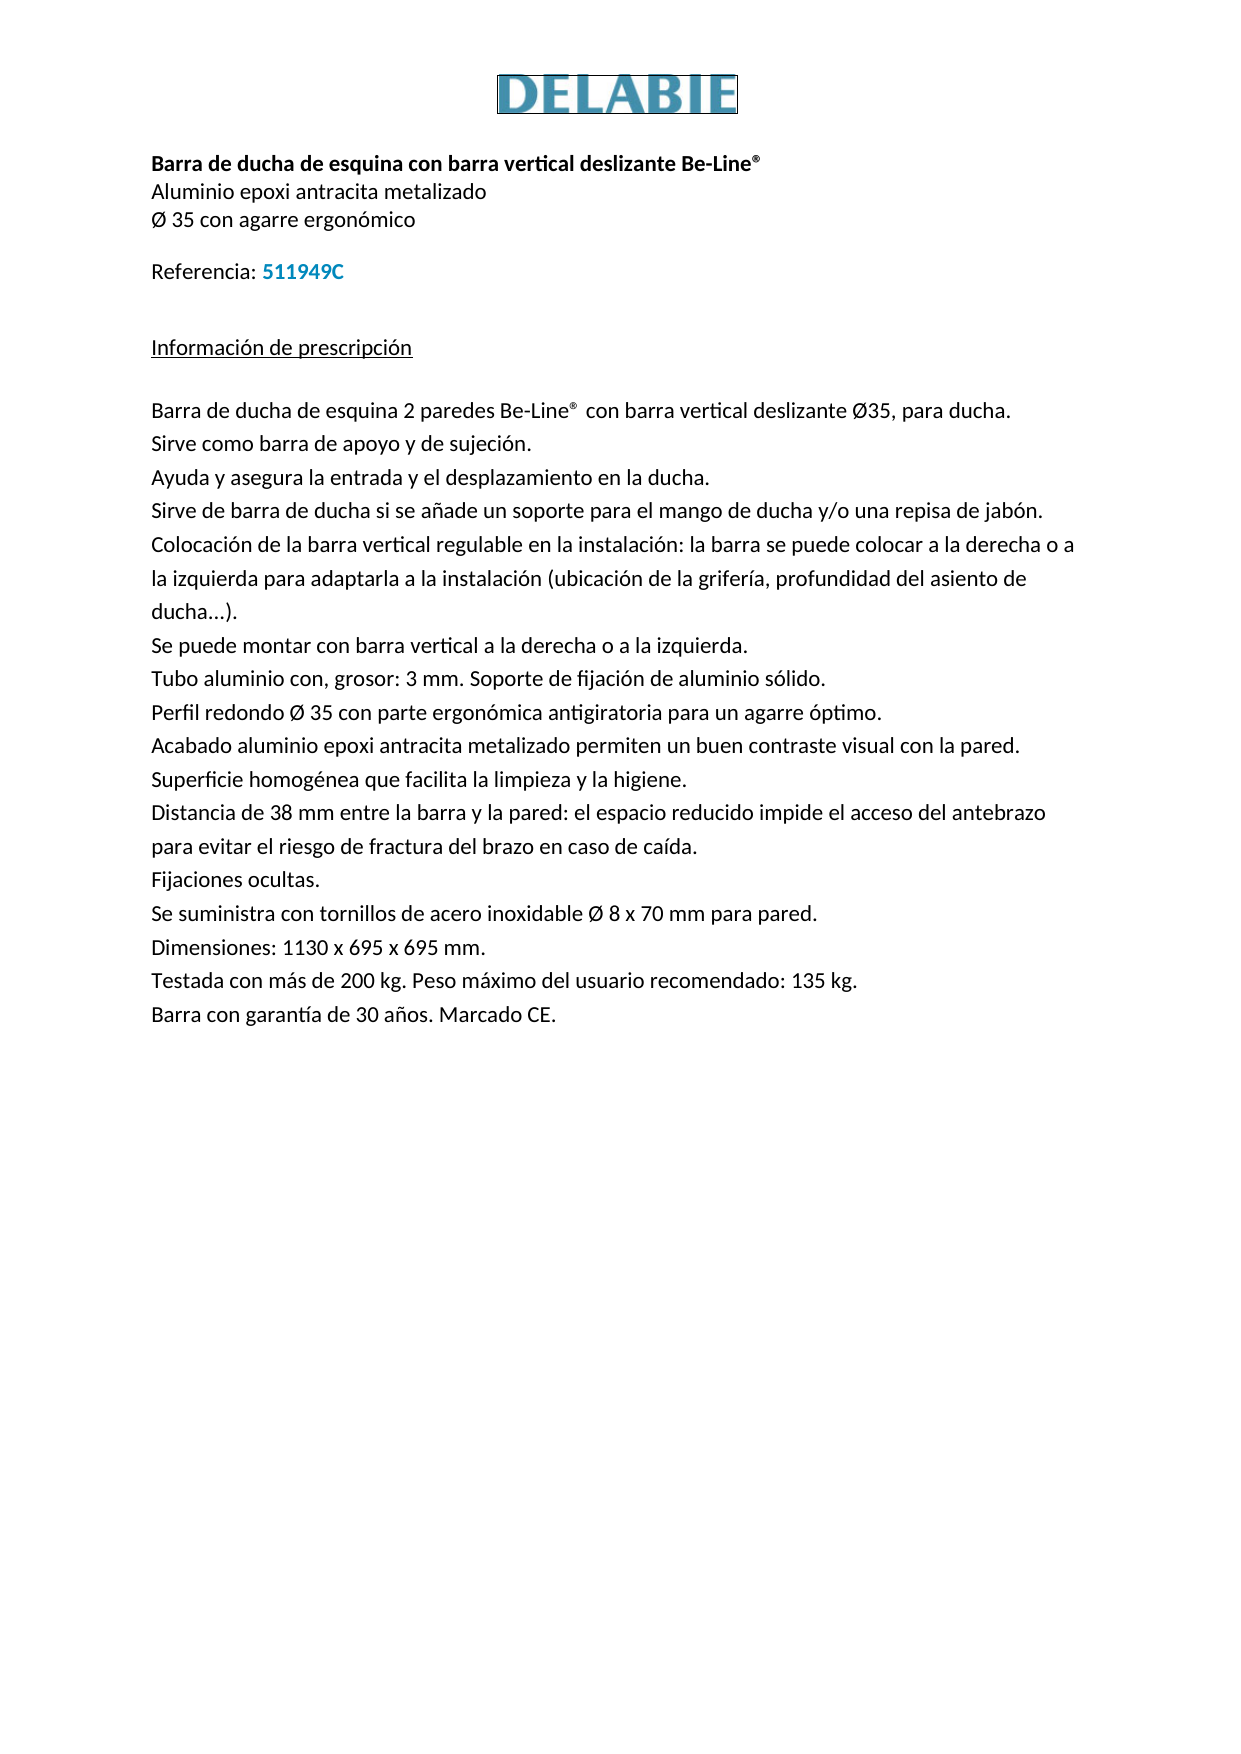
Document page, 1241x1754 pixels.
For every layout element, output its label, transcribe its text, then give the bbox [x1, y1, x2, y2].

text Información de prescripción [151, 333, 1084, 361]
text Ayuda y asegura la entrada y el desplazamiento en la ducha. [151, 463, 1084, 491]
text Sirve de barra de ducha si se añade un soporte para el mango de ducha y/o una repisa de jabón. [151, 497, 1084, 525]
text Testada con más de 200 kg. Peso máximo del usuario recomendado: 135 kg. [151, 966, 1084, 994]
text Perfil redondo Ø 35 con parte ergonómica antigiratoria para un agarre óptimo. [151, 698, 1084, 726]
text Colocación de la barra vertical regulable en la instalación: la barra se puede colocar a la derecha o a la izquierda para adaptarla a la instalación (ubicación de la grifería, profundidad del asiento de ducha...). [151, 530, 1084, 625]
text Aluminio epoxi antracita metalizado [151, 177, 1084, 205]
text Barra con garantía de 30 años. Marcado CE. [151, 1000, 1084, 1028]
text Barra de ducha de esquina con barra vertical deslizante Be-Line® [151, 149, 1084, 177]
text Ø 35 con agarre ergonómico [151, 205, 1084, 233]
picture [498, 76, 737, 113]
text Barra de ducha de esquina 2 paredes Be-Line® con barra vertical deslizante Ø35, para ducha. [151, 396, 1084, 424]
text Superficie homogénea que facilita la limpieza y la higiene. [151, 765, 1084, 793]
text Se suministra con tornillos de acero inoxidable Ø 8 x 70 mm para pared. [151, 899, 1084, 927]
text Dimensiones: 1130 x 695 x 695 mm. [151, 933, 1084, 961]
text Referencia: 511949C [151, 257, 1084, 285]
text Sirve como barra de apoyo y de sujeción. [151, 429, 1084, 458]
text Se puede montar con barra vertical a la derecha o a la izquierda. [151, 631, 1084, 659]
text Acabado aluminio epoxi antracita metalizado permiten un buen contraste visual con la pared. [151, 731, 1084, 759]
text Distancia de 38 mm entre la barra y la pared: el espacio reducido impide el acceso del antebrazo para evitar el riesgo de fractura del brazo en caso de caída. [151, 798, 1084, 860]
text Fijaciones ocultas. [151, 866, 1084, 894]
text Tubo aluminio con, grosor: 3 mm. Soporte de fijación de aluminio sólido. [151, 664, 1084, 692]
